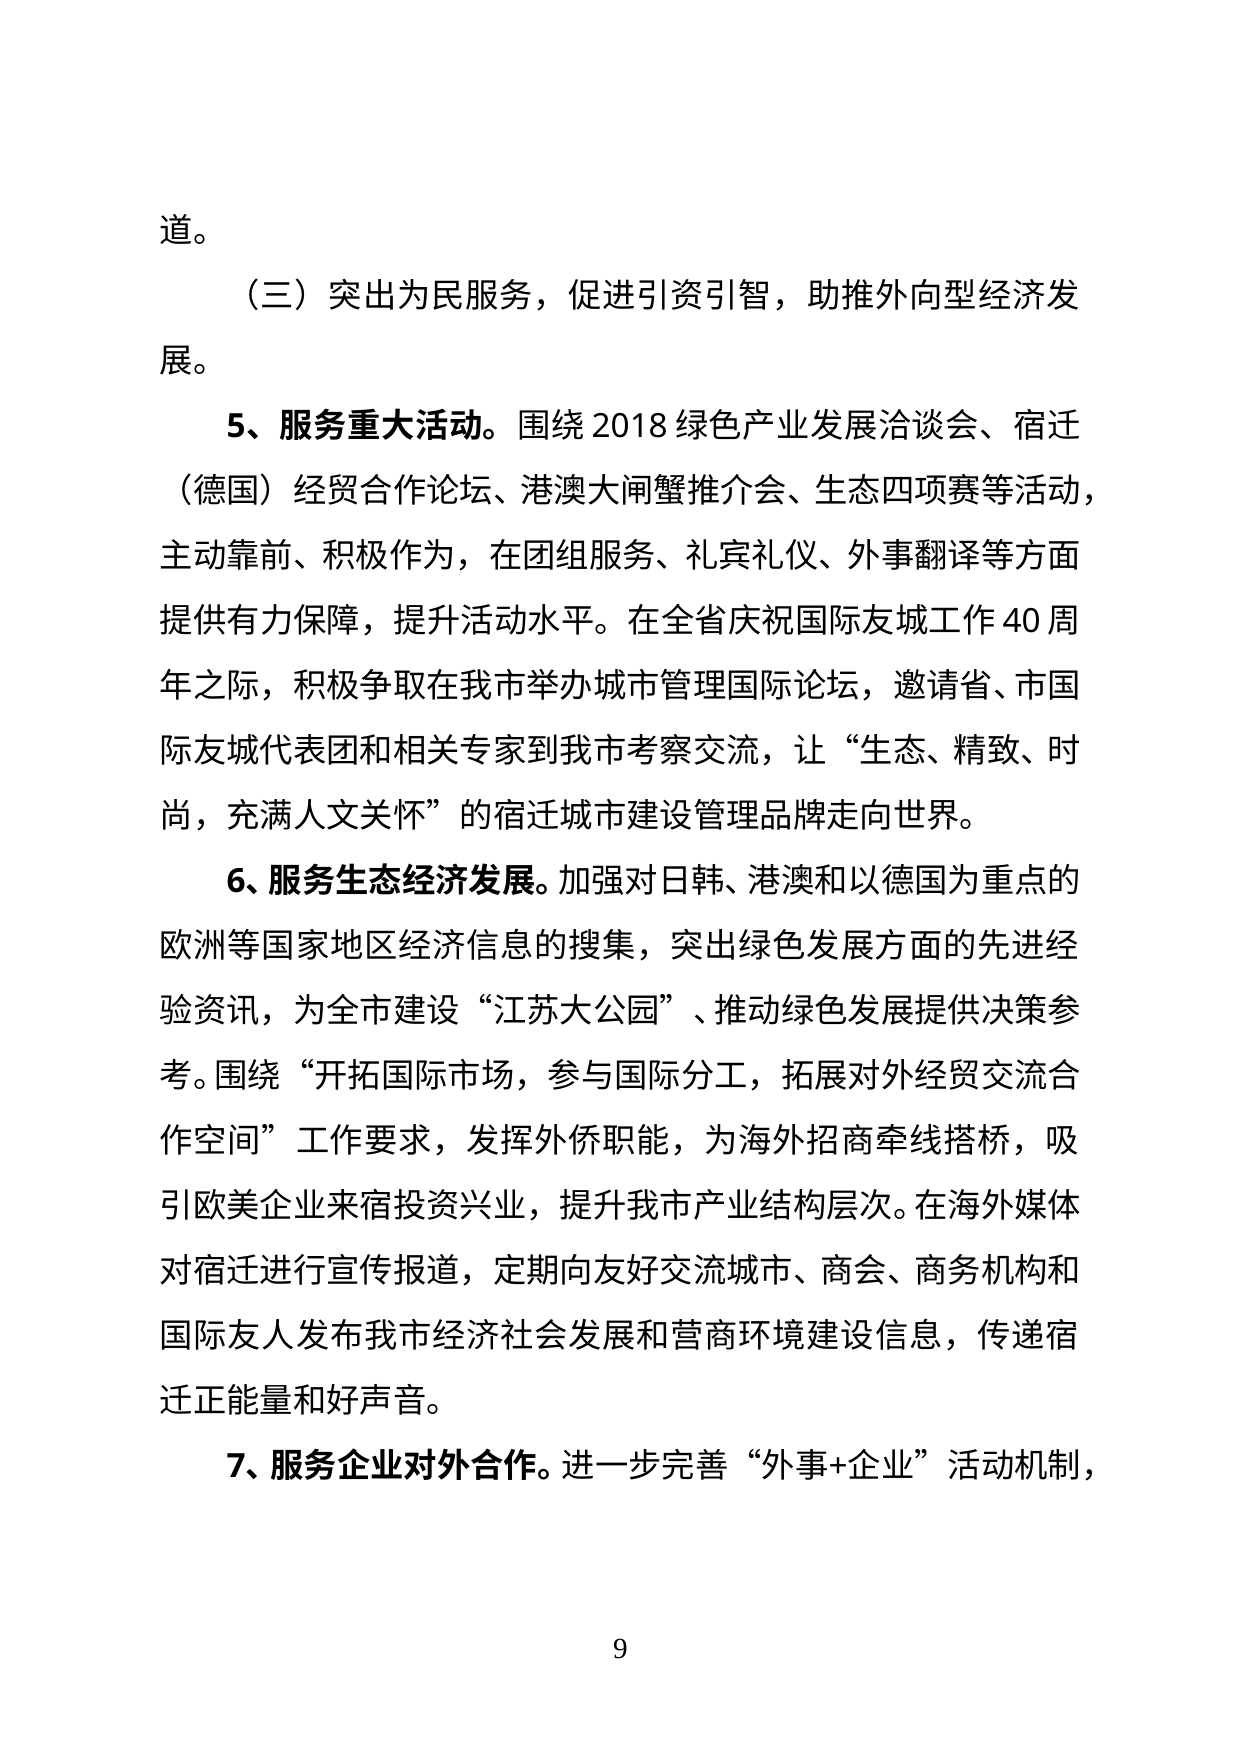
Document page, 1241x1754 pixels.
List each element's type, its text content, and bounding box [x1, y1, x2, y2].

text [159, 196, 1081, 521]
text （三）突出为民服务，促进引资引智，助推外向型经济发展。 [159, 521, 1081, 651]
text 5、服务重大活动。围绕2018绿色产业发展洽谈会、宿迁（德国）经贸合作论坛、港澳大闸蟹推介会、生态四项赛等活动，主动靠前、积极作为，在团组服务、礼宾礼仪、外事翻译等方面提供有力保障，提升活动水平。在全省庆祝国际友城工作40周年之际，积极争取在我市举办城市管理国际论坛，邀请省、市国际友城代表团和相关专家到我市考察交流，让“生态、精致、时尚，充满人文关怀”的宿迁城市建设管理品牌走向世界。 [159, 651, 1081, 1171]
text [159, 1171, 1081, 1496]
